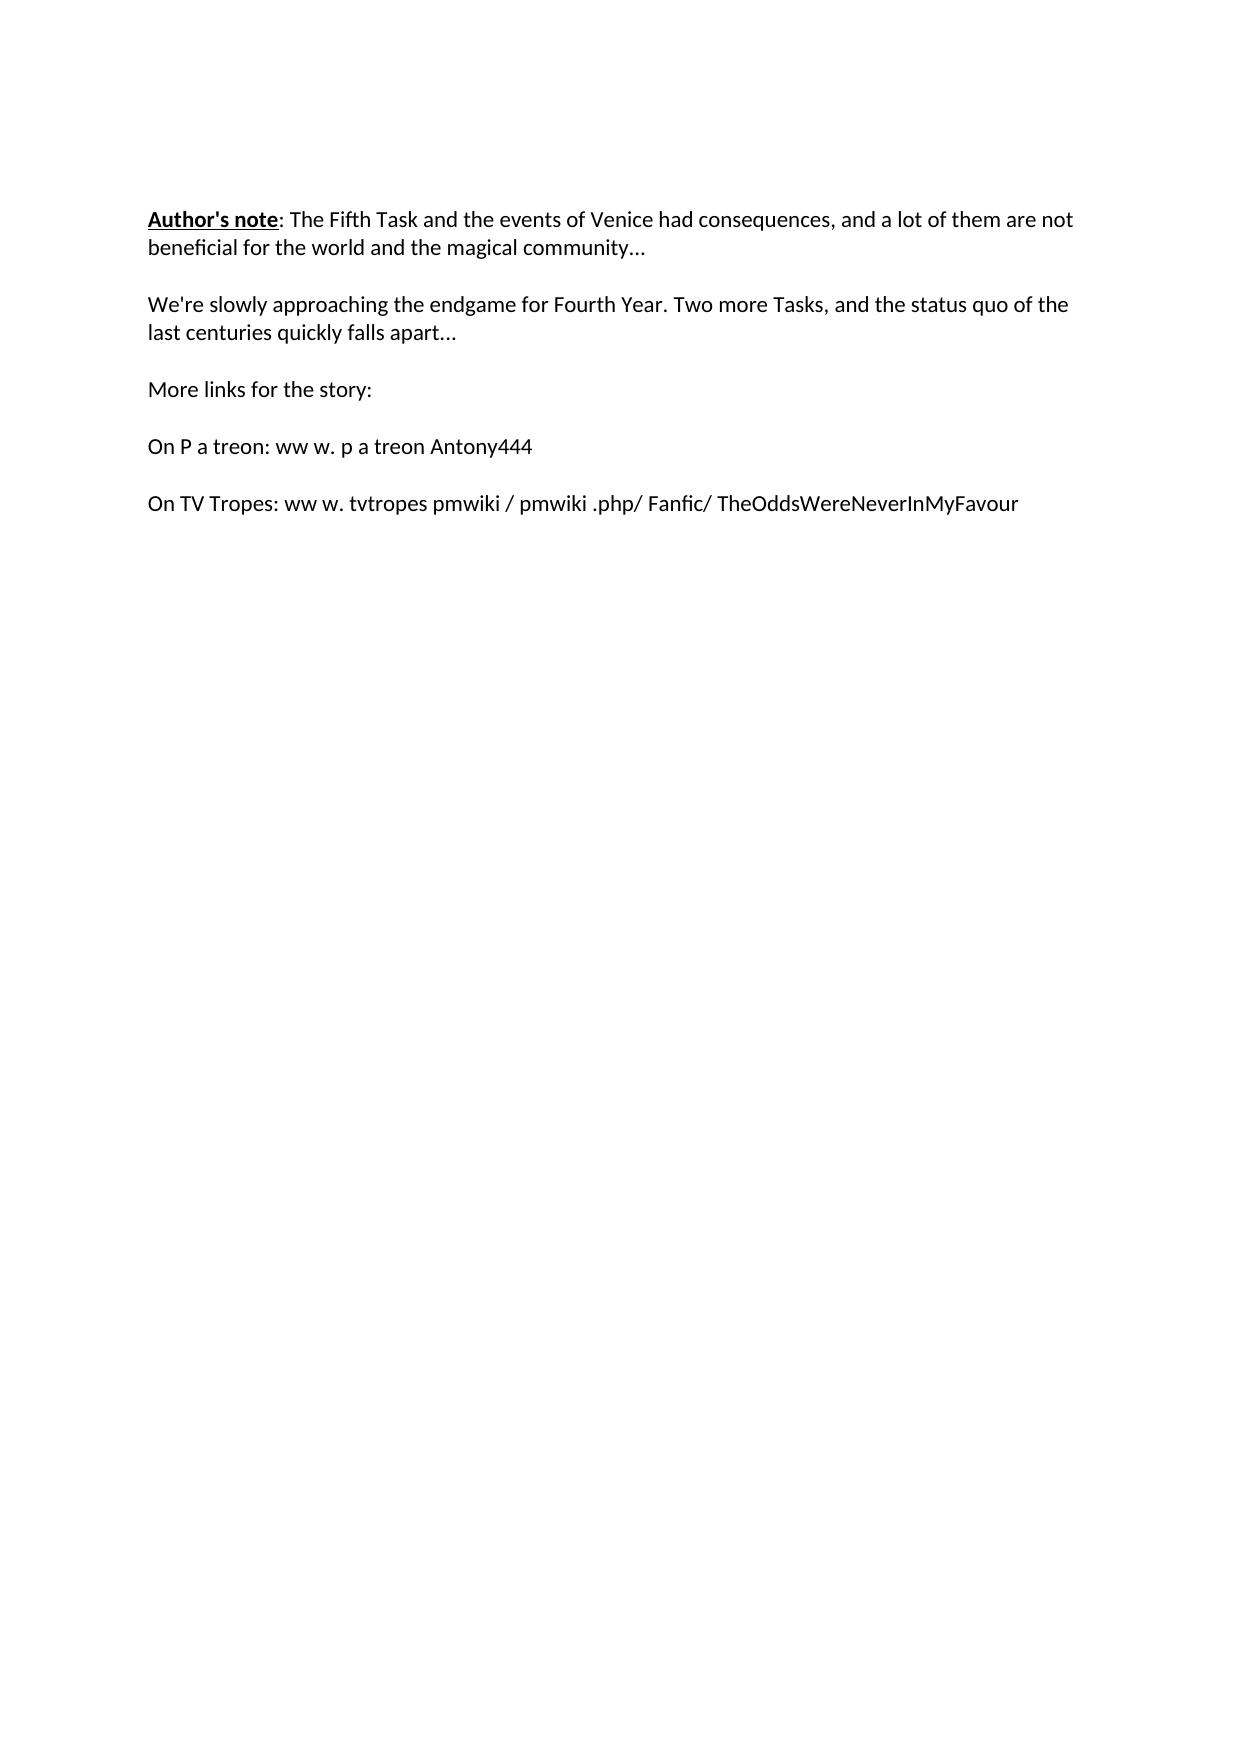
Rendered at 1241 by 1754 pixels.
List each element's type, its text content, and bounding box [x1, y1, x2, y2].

text We're slowly approaching the endgame for Fourth Year. Two more Tasks, and the status quo of the last centuries quickly falls apart... [148, 290, 1093, 346]
text On P a treon: ww w. p a treon Antony444 [148, 432, 1093, 460]
text On TV Tropes: ww w. tvtropes pmwiki / pmwiki .php/ Fanfic/ TheOddsWereNeverInMyFavour [148, 489, 1093, 518]
text More links for the story: [148, 375, 1093, 403]
text Author's note: The Fifth Task and the events of Venice had consequences, and a lot of them are not beneficial for the world and the magical community... [148, 205, 1093, 261]
